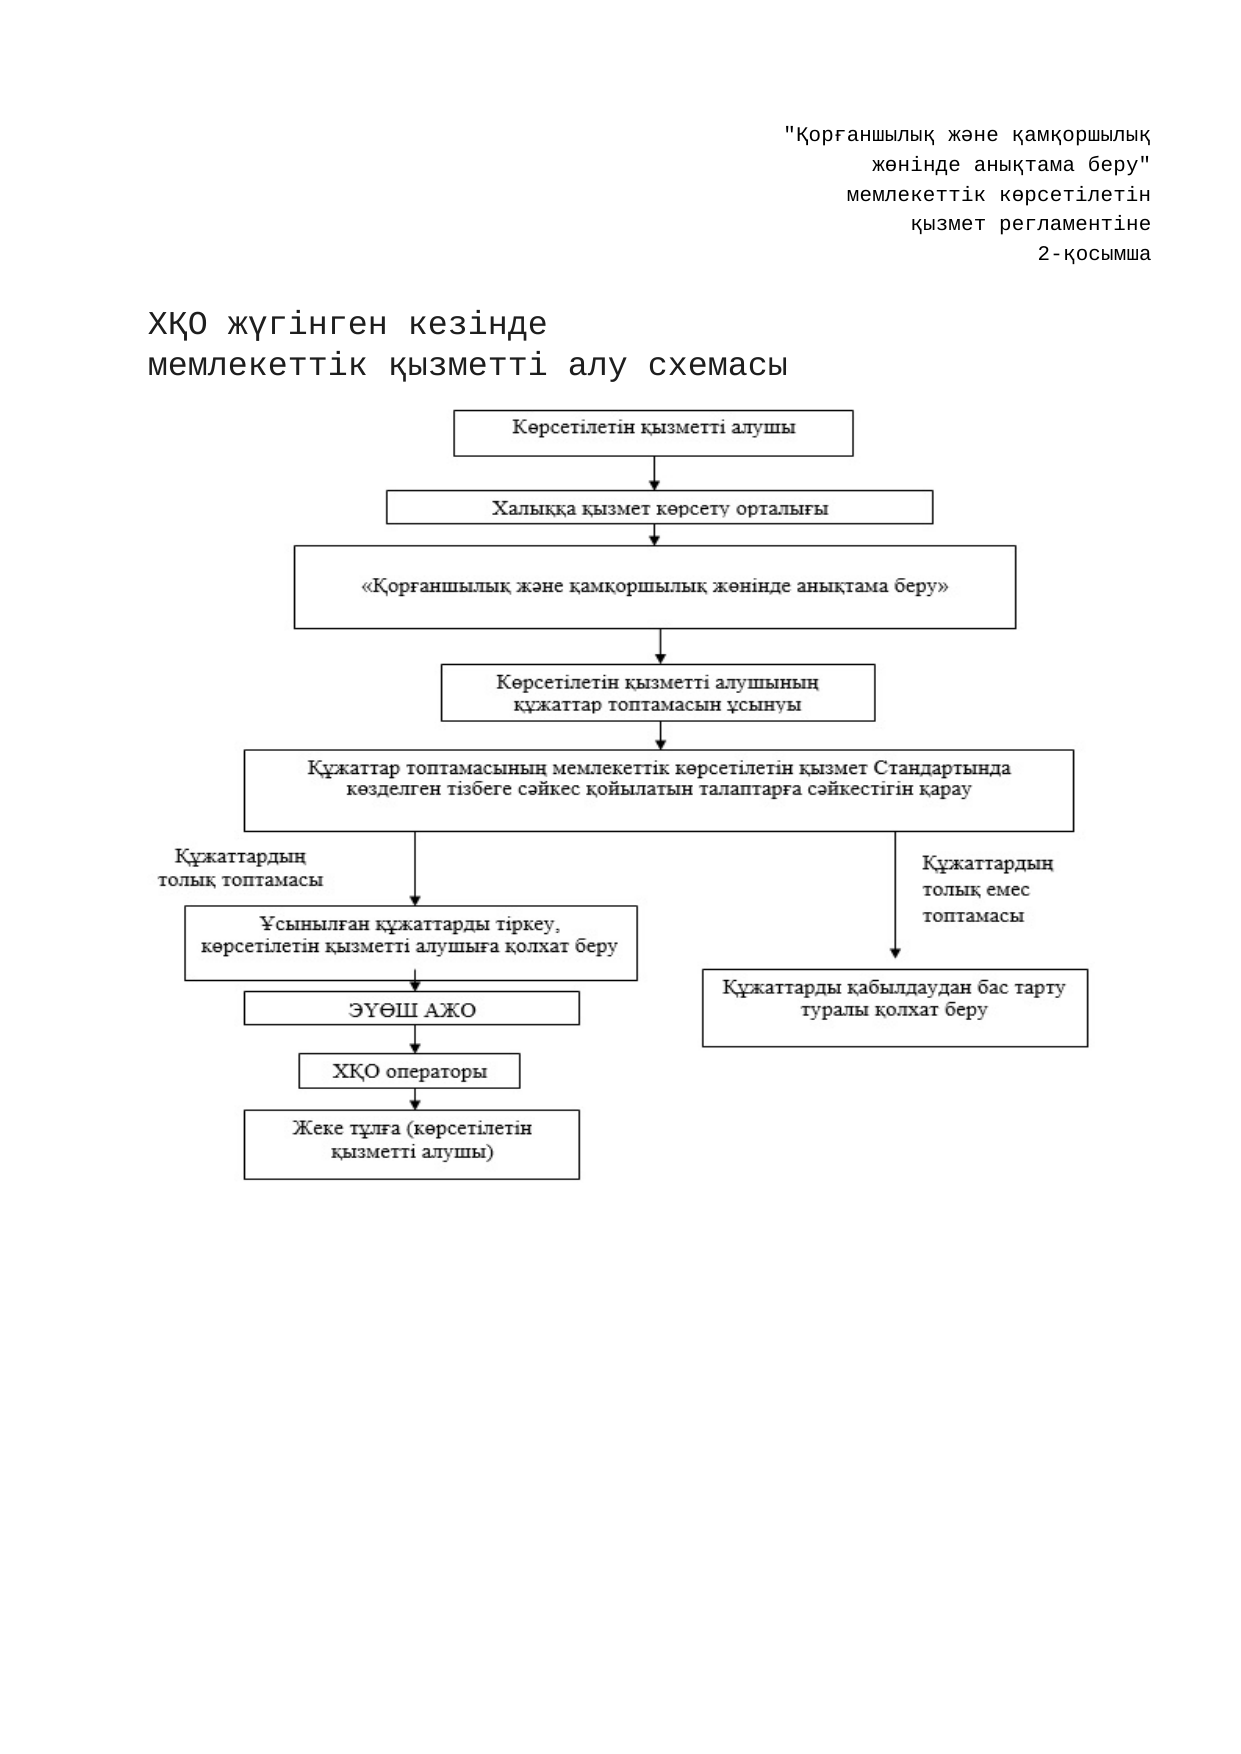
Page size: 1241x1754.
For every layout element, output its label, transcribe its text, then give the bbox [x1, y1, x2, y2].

subtitle ХҚО жүгінген кезінде мемлекеттік қызметті алу схемасы [148, 304, 1152, 385]
picture [147, 399, 1095, 1187]
text "Қорғаншылық және қамқоршылық жөнінде анықтама беру" мемлекеттік көрсетілетін қызмет регламентіне 2-қосымша [148, 118, 1152, 267]
